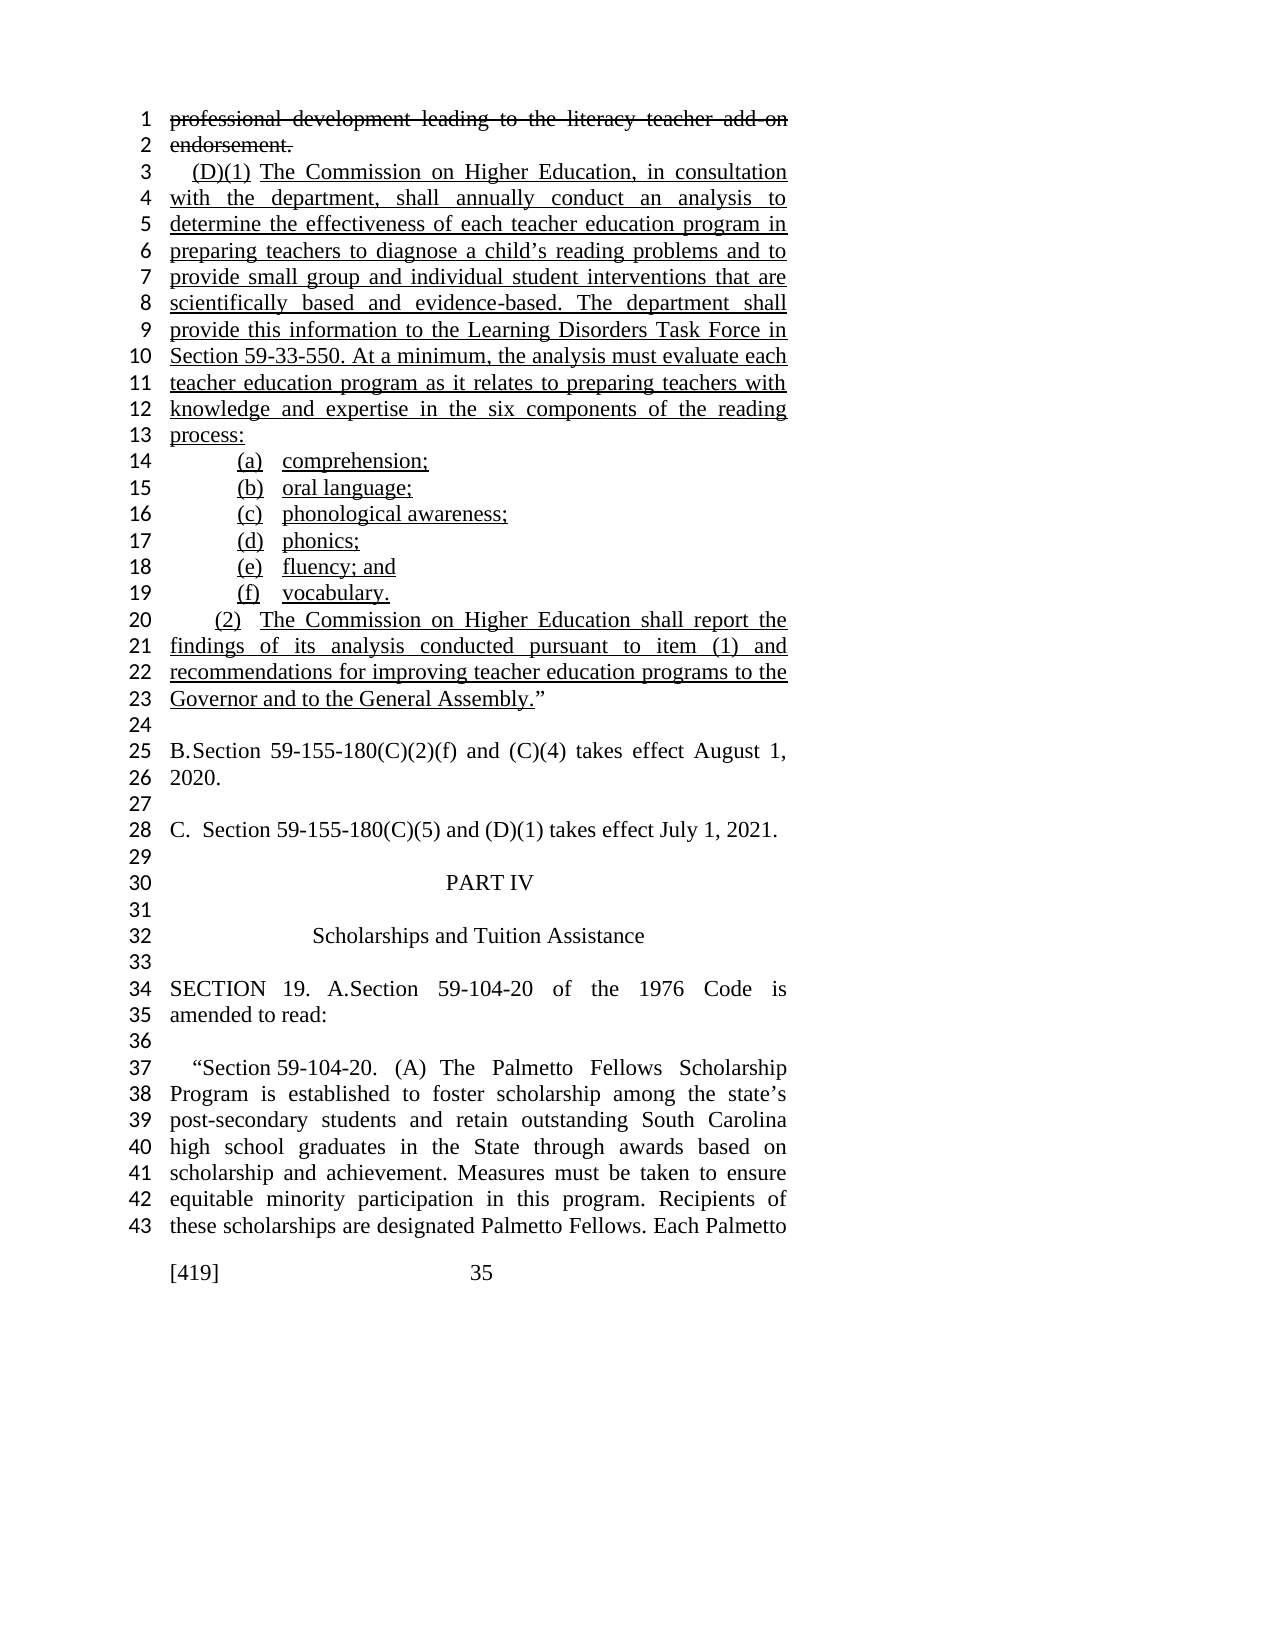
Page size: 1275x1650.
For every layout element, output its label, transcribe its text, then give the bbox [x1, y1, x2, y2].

text (a) comprehension; [169, 448, 787, 474]
text (2) The Commission on Higher Education shall report the findings of its analysis conducted pursuant to item (1) and recommendations for improving teacher education programs to the Governor and to the General Assembly.” [169, 656, 787, 681]
text (2) The Commission on Higher Education shall report the findings of its analysis conducted pursuant to item (1) and recommendations for improving teacher education programs to the Governor and to the General Assembly.” [169, 682, 787, 711]
text (2) The Commission on Higher Education shall report the findings of its analysis conducted pursuant to item (1) and recommendations for improving teacher education programs to the Governor and to the General Assembly.” [169, 606, 787, 655]
text PART IV [169, 869, 787, 896]
text (e) fluency; and [169, 553, 787, 579]
text C. Section 59-155-180(C)(5) and (D)(1) takes effect July 1, 2021. [169, 817, 787, 843]
text (c) phonological awareness; [169, 500, 787, 527]
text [169, 121, 787, 158]
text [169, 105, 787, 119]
text (d) phonics; [169, 527, 787, 553]
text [169, 1054, 787, 1238]
text (b) oral language; [169, 474, 787, 500]
text (f) vocabulary. [169, 579, 787, 606]
text SECTION 19. A. Section 59-104-20 of the 1976 Code is amended to read: [169, 975, 787, 1027]
text B. Section 59-155-180(C)(2)(f) and (C)(4) takes effect August 1, 2020. [169, 737, 787, 790]
text Scholarships and Tuition Assistance [169, 922, 787, 948]
